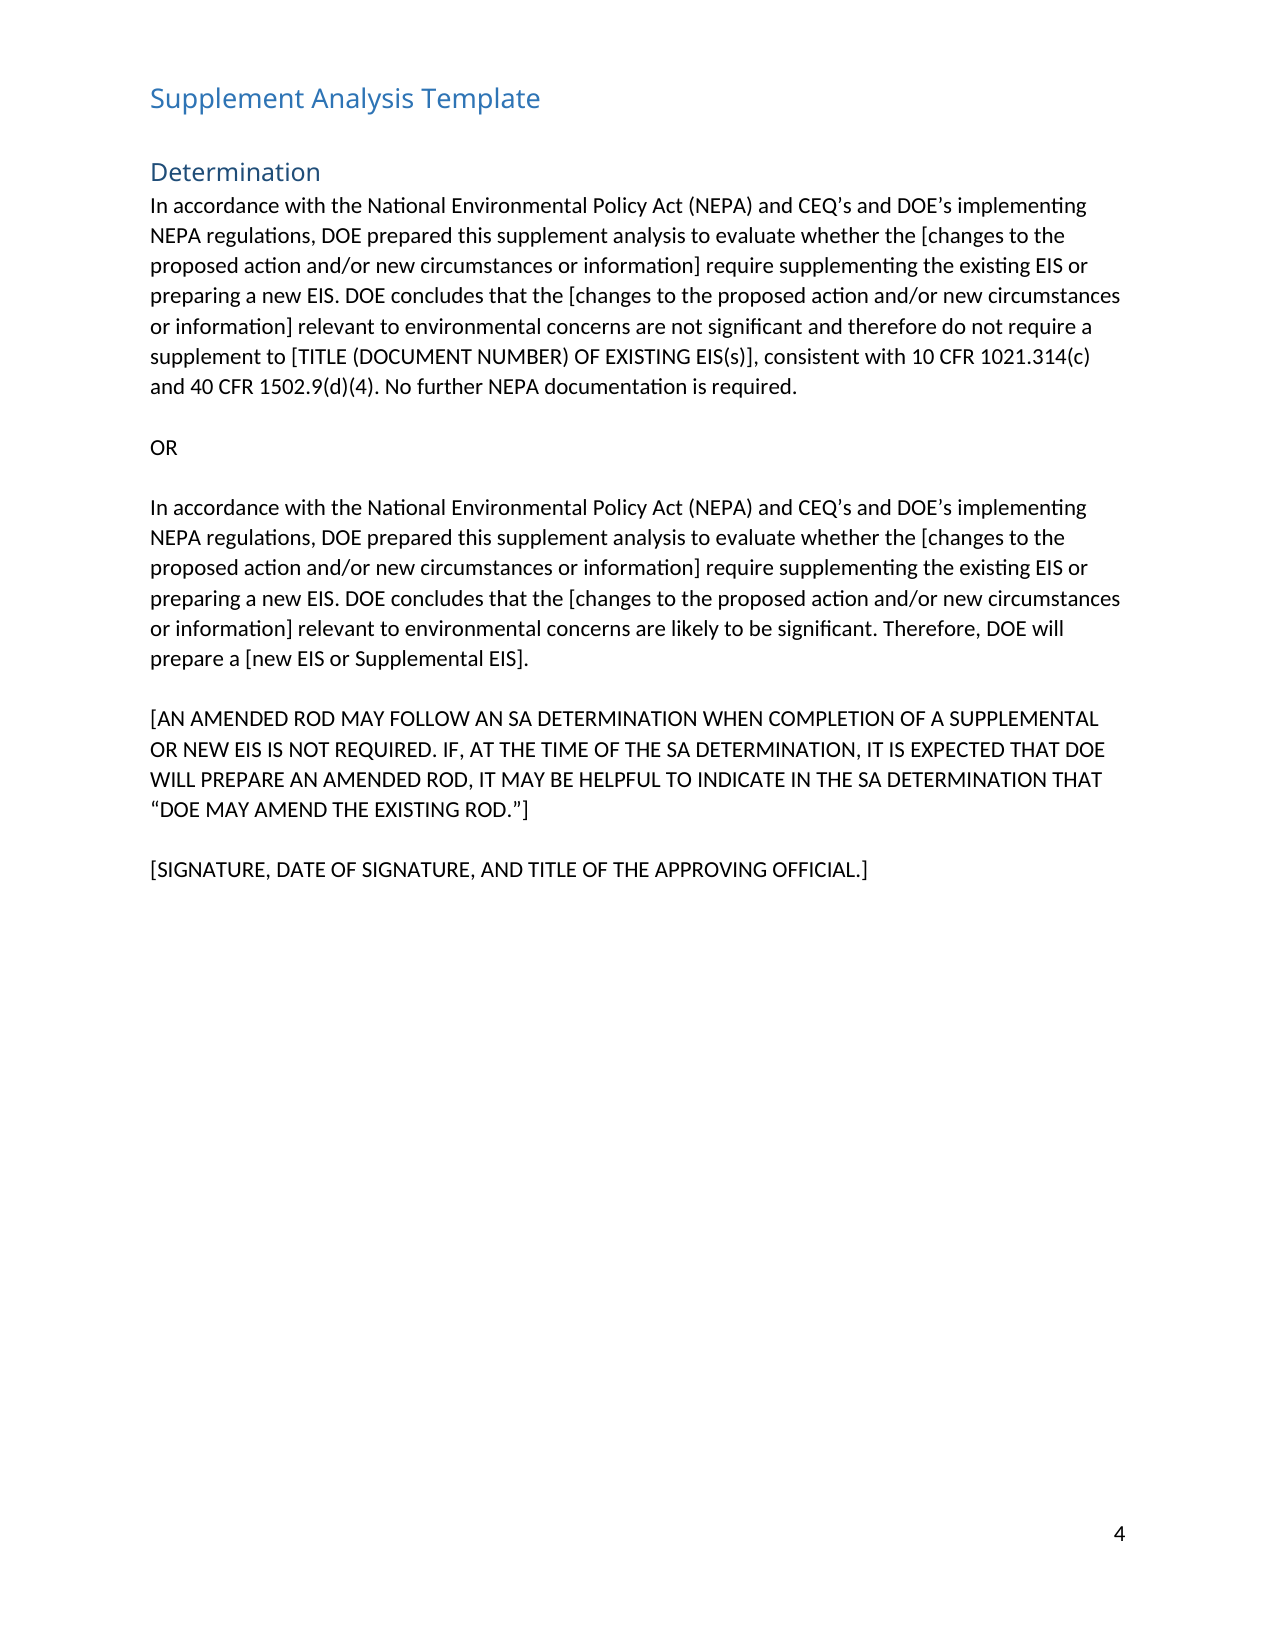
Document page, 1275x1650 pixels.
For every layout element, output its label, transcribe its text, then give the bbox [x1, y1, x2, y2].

text In accordance with the National Environmental Policy Act (NEPA) and CEQ’s and DOE’s implementing NEPA regulations, DOE prepared this supplement analysis to evaluate whether the [changes to the proposed action and/or new circumstances or information] require supplementing the existing EIS or preparing a new EIS. DOE concludes that the [changes to the proposed action and/or new circumstances or information] relevant to environmental concerns are likely to be significant. Therefore, DOE will prepare a [new EIS or Supplemental EIS]. [150, 493, 1125, 672]
text In accordance with the National Environmental Policy Act (NEPA) and CEQ’s and DOE’s implementing NEPA regulations, DOE prepared this supplement analysis to evaluate whether the [changes to the proposed action and/or new circumstances or information] require supplementing the existing EIS or preparing a new EIS. DOE concludes that the [changes to the proposed action and/or new circumstances or information] relevant to environmental concerns are not significant and therefore do not require a supplement to [TITLE (DOCUMENT NUMBER) OF EXISTING EIS(s)], consistent with 10 CFR 1021.314(c) and 40 CFR 1502.9(d)(4). No further NEPA documentation is required. [150, 191, 1125, 400]
subtitle Determination [150, 154, 1125, 188]
text [AN AMENDED ROD MAY FOLLOW AN SA DETERMINATION WHEN COMPLETION OF A SUPPLEMENTAL OR NEW EIS IS NOT REQUIRED. IF, AT THE TIME OF THE SA DETERMINATION, IT IS EXPECTED THAT DOE WILL PREPARE AN AMENDED ROD, IT MAY BE HELPFUL TO INDICATE IN THE SA DETERMINATION THAT “DOE MAY AMEND THE EXISTING ROD.”] [150, 704, 1125, 823]
text OR [150, 433, 1125, 461]
text [SIGNATURE, DATE OF SIGNATURE, AND TITLE OF THE APPROVING OFFICIAL.] [150, 856, 1125, 883]
